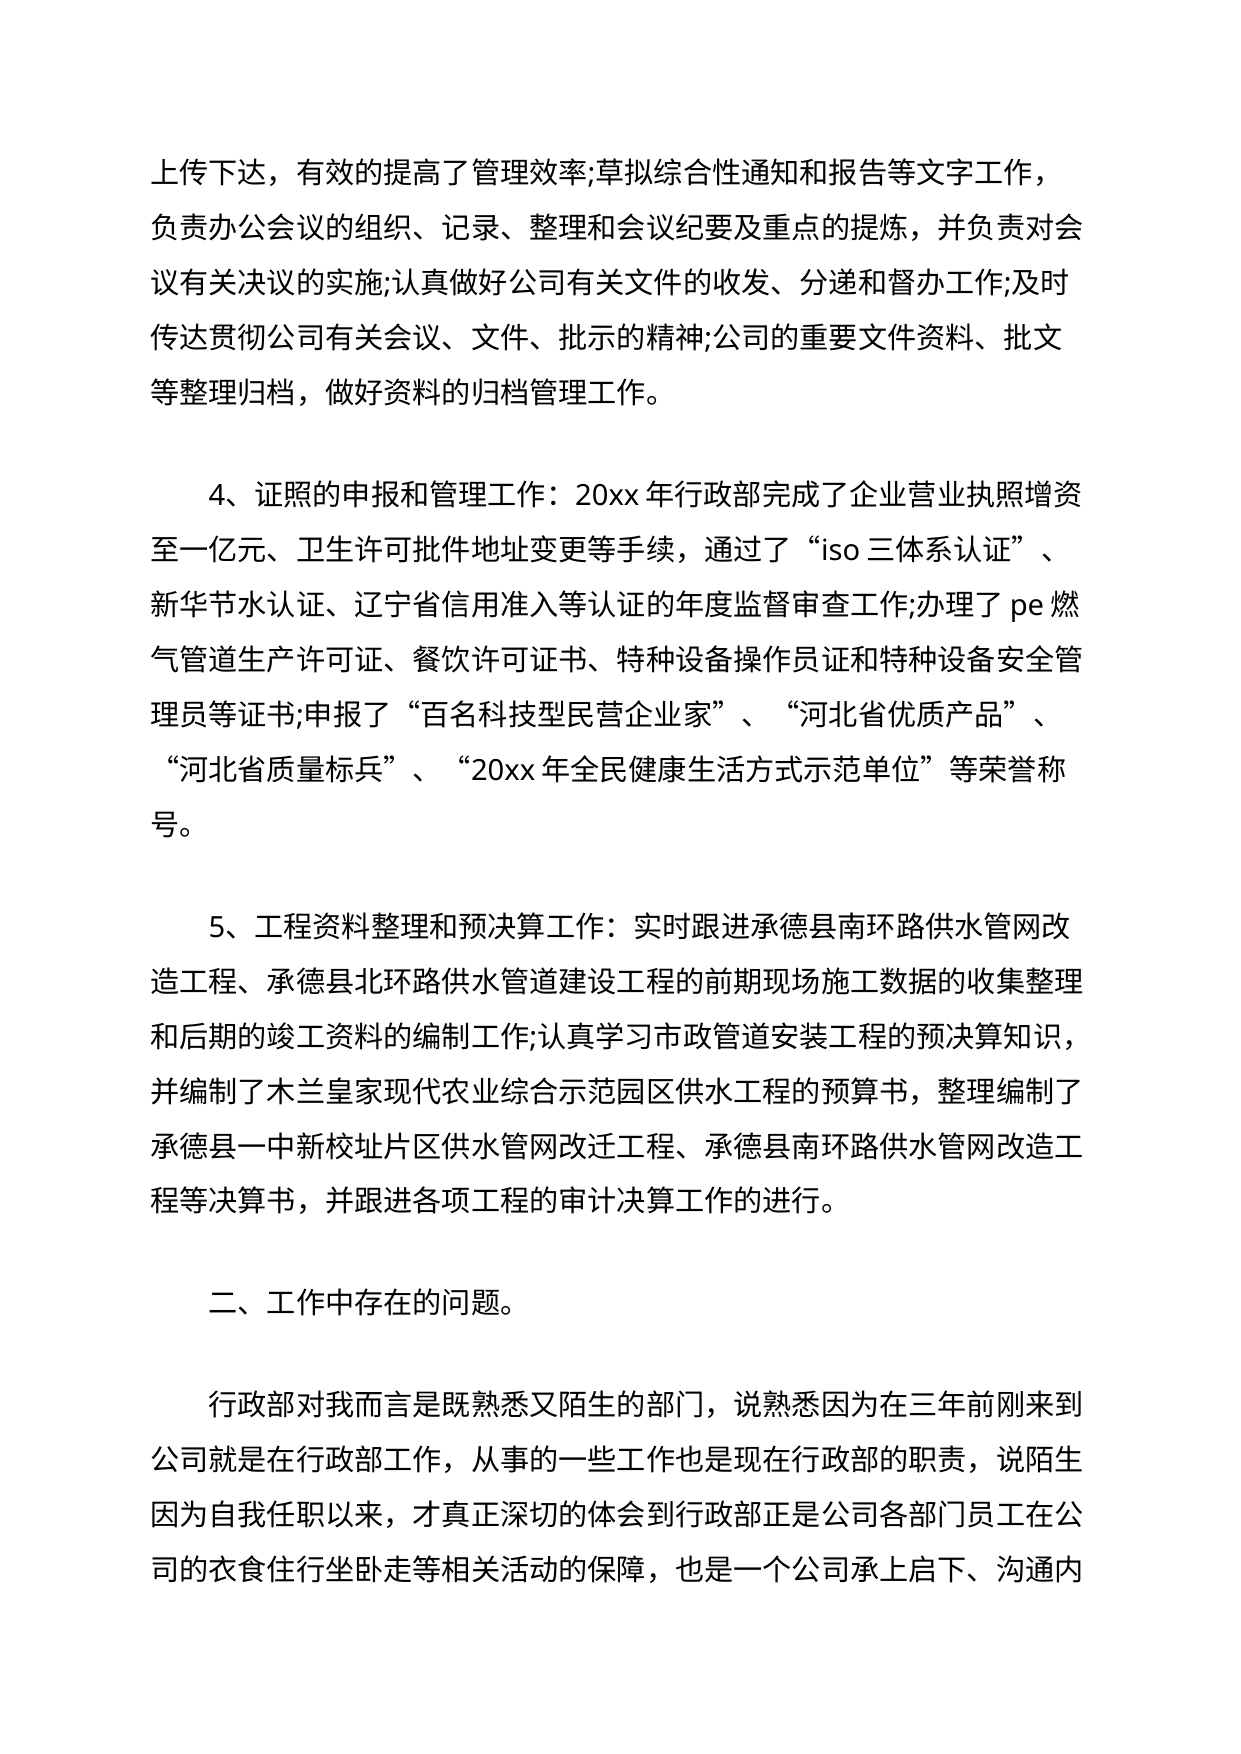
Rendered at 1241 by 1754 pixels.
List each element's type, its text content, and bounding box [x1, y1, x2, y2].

text 4、证照的申报和管理工作：20xx年行政部完成了企业营业执照增资至一亿元、卫生许可批件地址变更等手续，通过了“iso三体系认证”、新华节水认证、辽宁省信用准入等认证的年度监督审查工作;办理了pe燃气管道生产许可证、餐饮许可证书、特种设备操作员证和特种设备安全管理员等证书;申报了“百名科技型民营企业家”、“河北省优质产品”、“河北省质量标兵”、“20xx年全民健康生活方式示范单位”等荣誉称号。 [150, 472, 1090, 844]
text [150, 150, 1090, 412]
text 二、工作中存在的问题。 [150, 1280, 1090, 1322]
text 5、工程资料整理和预决算工作：实时跟进承德县南环路供水管网改造工程、承德县北环路供水管道建设工程的前期现场施工数据的收集整理和后期的竣工资料的编制工作;认真学习市政管道安装工程的预决算知识，并编制了木兰皇家现代农业综合示范园区供水工程的预算书，整理编制了承德县一中新校址片区供水管网改迁工程、承德县南环路供水管网改造工程等决算书，并跟进各项工程的审计决算工作的进行。 [150, 903, 1090, 1220]
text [150, 1382, 1090, 1588]
